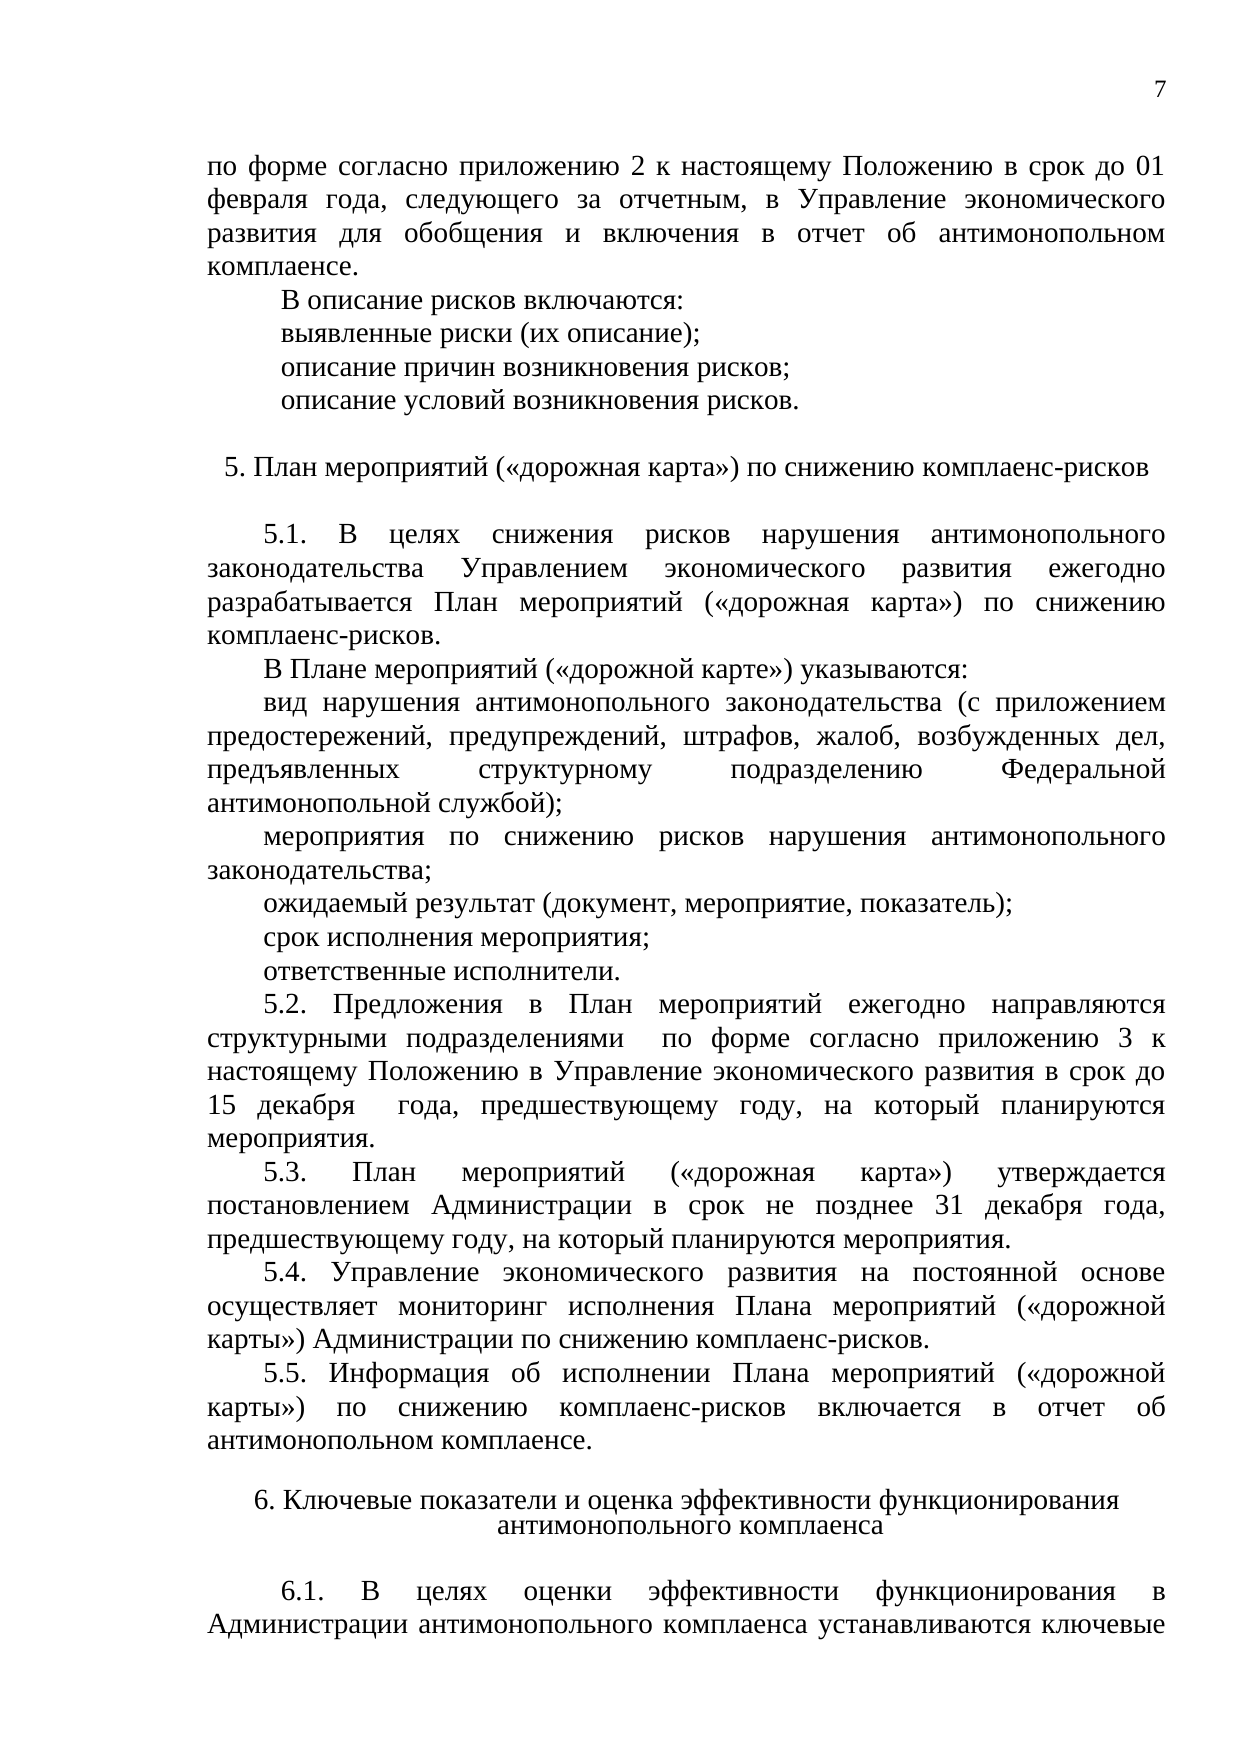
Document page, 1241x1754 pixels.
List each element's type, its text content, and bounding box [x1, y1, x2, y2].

text 6. Ключевые показатели и оценка эффективности функционирования [207, 1489, 701, 1514]
text 5.1. В целях снижения рисков нарушения антимонопольного законодательства Управлением экономического развития ежегодно разрабатывается План мероприятий («дорожная карта») по снижению комплаенс-рисков. [207, 517, 1166, 651]
text 6. Ключевые показатели и оценка эффективности функционирования [723, 1489, 886, 1514]
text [207, 1573, 1166, 1640]
text 5.4. Управление экономического развития на постоянной основе осуществляет мониторинг исполнения Плана мероприятий («дорожной карты») Администрации по снижению комплаенс-рисков. [207, 1254, 1166, 1355]
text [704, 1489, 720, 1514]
text 5. План мероприятий («дорожная карта») по снижению комплаенс-рисков [207, 449, 1166, 483]
text В Плане мероприятий («дорожной карте») указываются: [207, 651, 1166, 684]
text вид нарушения антимонопольного законодательства (с приложением предостережений, предупреждений, штрафов, жалоб, возбужденных дел, предъявленных структурному подразделению Федеральной антимонопольной службой); [207, 684, 1166, 818]
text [207, 148, 1166, 282]
text ответственные исполнители. [207, 953, 1166, 986]
text описание условий возникновения рисков. [207, 382, 1166, 416]
text 5.5. Информация об исполнении Плана мероприятий («дорожной карты») по снижению комплаенс-рисков включается в отчет об антимонопольном комплаенсе. [207, 1355, 1166, 1456]
text 5.3. План мероприятий («дорожная карта») утверждается постановлением Администрации в срок не позднее 31 декабря года, предшествующему году, на который планируются мероприятия. [207, 1154, 1166, 1254]
text 5.2. Предложения в План мероприятий ежегодно направляются структурными подразделениями по форме согласно приложению 3 к настоящему Положению в Управление экономического развития в срок до 15 декабря года, предшествующему году, на который планируются мероприятия. [207, 986, 1166, 1154]
text срок исполнения мероприятия; [207, 919, 1166, 953]
text описание причин возникновения рисков; [207, 349, 1166, 382]
text мероприятия по снижению рисков нарушения антимонопольного законодательства; [207, 818, 1166, 886]
text 6. Ключевые показатели и оценка эффективности функционирования [889, 1489, 1166, 1514]
text В описание рисков включаются: [207, 282, 1166, 315]
text антимонопольного комплаенса [207, 1514, 1166, 1539]
text ожидаемый результат (документ, мероприятие, показатель); [207, 886, 1166, 919]
text выявленные риски (их описание); [207, 315, 1166, 349]
